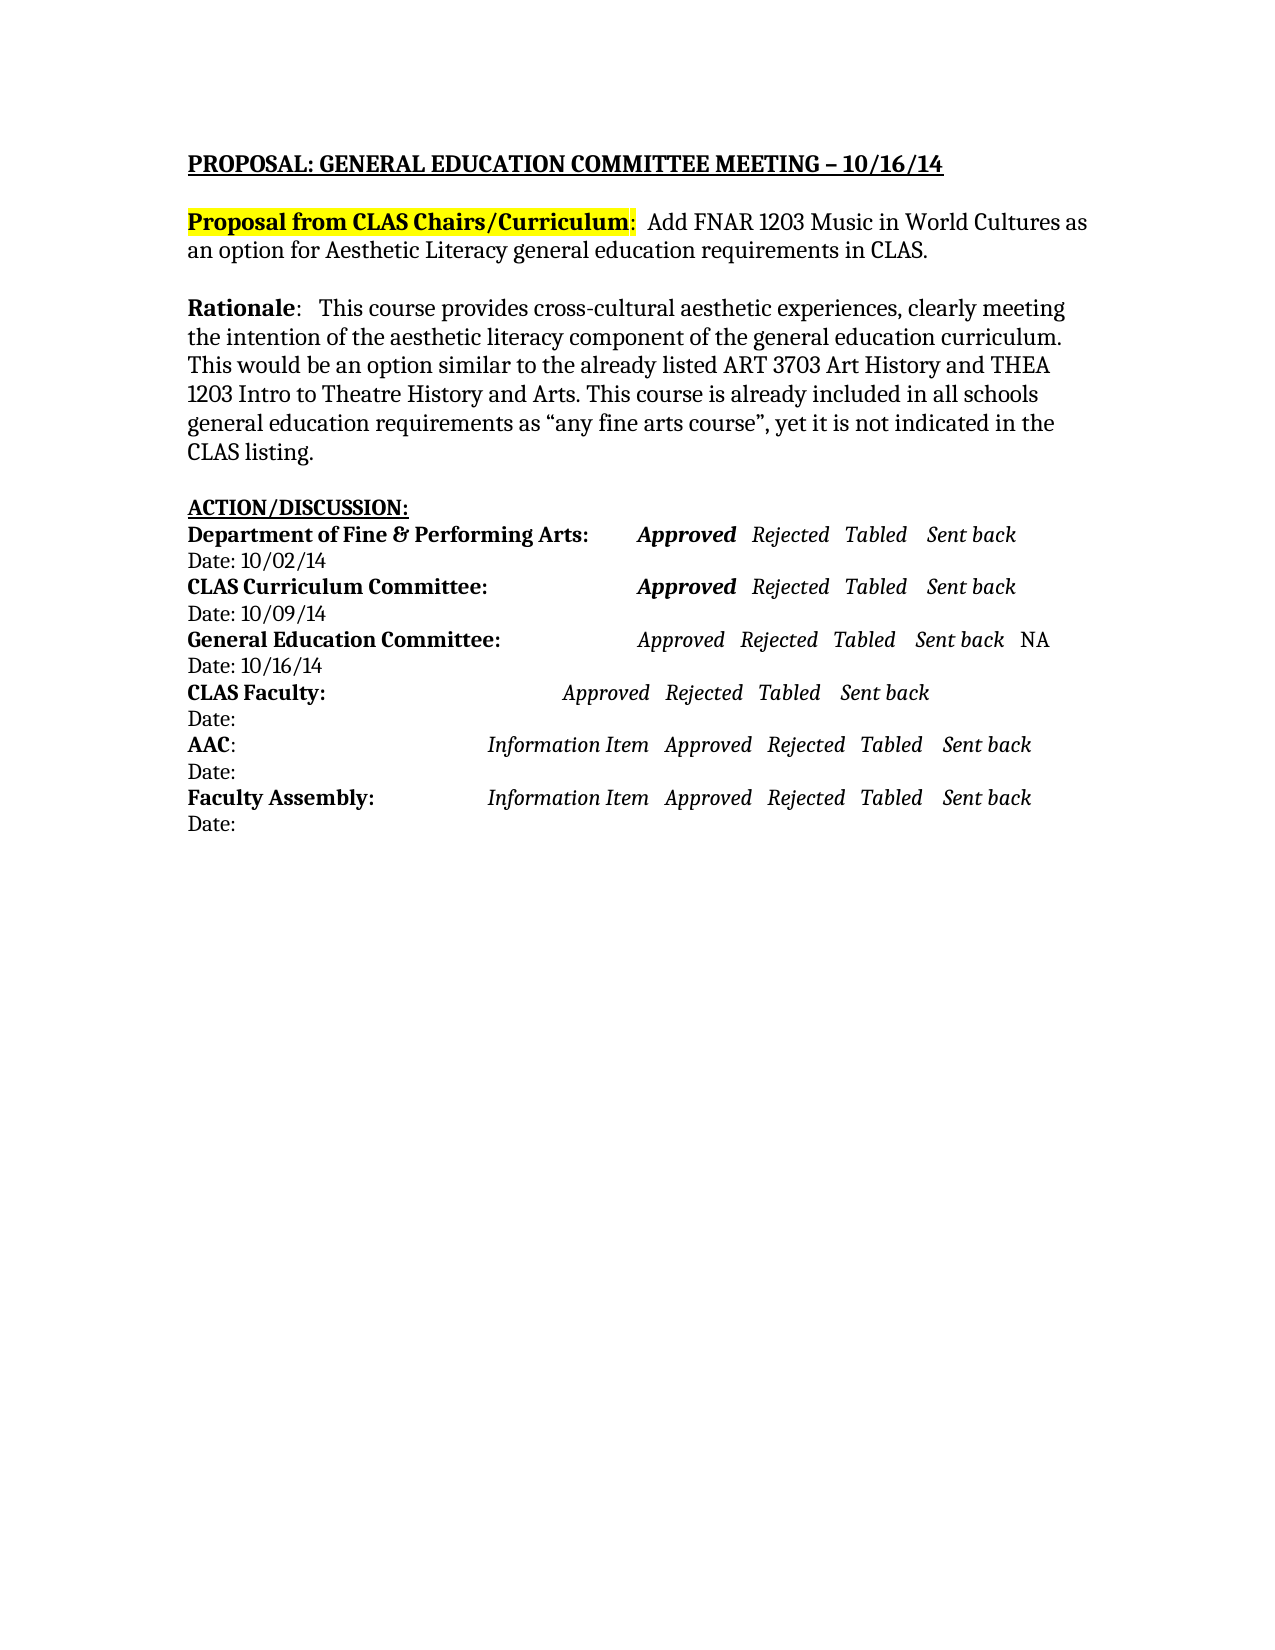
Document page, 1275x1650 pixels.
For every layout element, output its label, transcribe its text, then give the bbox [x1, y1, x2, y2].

text AAC: Information Item Approved Rejected Tabled Sent back [187, 732, 1087, 758]
text Date: [187, 706, 1087, 732]
text Department of Fine & Performing Arts: Approved Rejected Tabled Sent back [187, 521, 1087, 548]
text ACTION/DISCUSSION: [187, 495, 1087, 521]
text Proposal from CLAS Chairs/Curriculum: Add FNAR 1203 Music in World Cultures as an option for Aesthetic Literacy general education requirements in CLAS. [187, 207, 1087, 265]
text Date: [187, 758, 1087, 785]
text General Education Committee: Approved Rejected Tabled Sent back NA [187, 627, 1087, 653]
text Date: 10/02/14 [187, 548, 1087, 574]
text CLAS Curriculum Committee: Approved Rejected Tabled Sent back [187, 574, 1087, 600]
text Date: [187, 811, 1087, 838]
text Rationale: This course provides cross-cultural aesthetic experiences, clearly meeting the intention of the aesthetic literacy component of the general education curriculum. This would be an option similar to the already listed ART 3703 Art History and THEA 1203 Intro to Theatre History and Arts. This course is already included in all schools general education requirements as “any fine arts course”, yet it is not indicated in the CLAS listing. [187, 294, 1087, 466]
text Date: 10/16/14 [187, 653, 1087, 679]
text PROPOSAL: GENERAL EDUCATION COMMITTEE MEETING – 10/16/14 [187, 150, 1087, 179]
text CLAS Faculty: Approved Rejected Tabled Sent back [187, 679, 1087, 706]
text Date: 10/09/14 [187, 600, 1087, 627]
text Faculty Assembly: Information Item Approved Rejected Tabled Sent back [187, 785, 1087, 811]
